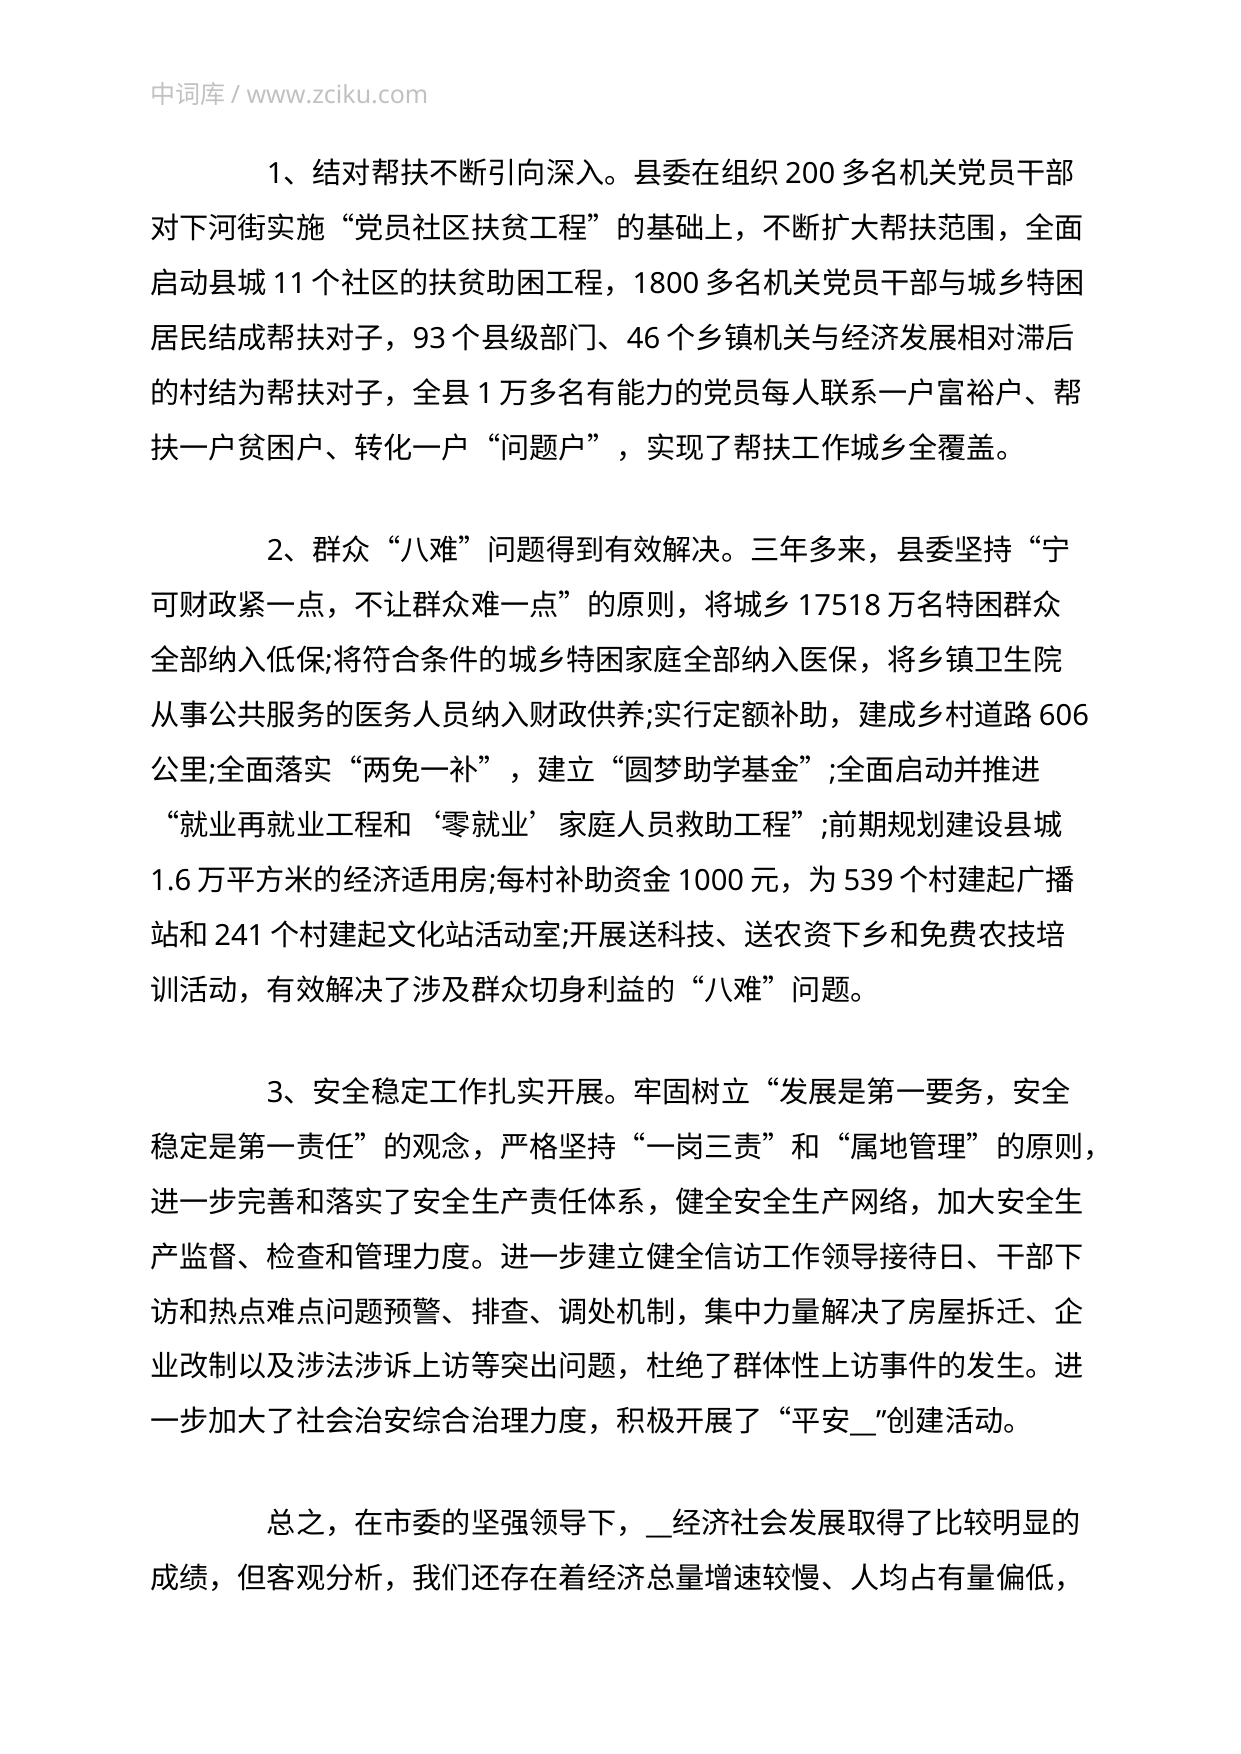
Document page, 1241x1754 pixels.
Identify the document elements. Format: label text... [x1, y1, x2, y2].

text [150, 1500, 1090, 1597]
text 2、群众“八难”问题得到有效解决。三年多来，县委坚持“宁可财政紧一点，不让群众难一点”的原则，将城乡17518万名特困群众全部纳入低保;将符合条件的城乡特困家庭全部纳入医保，将乡镇卫生院从事公共服务的医务人员纳入财政供养;实行定额补助，建成乡村道路606公里;全面落实“两免一补”，建立“圆梦助学基金”;全面启动并推进“就业再就业工程和‘零就业’家庭人员救助工程”;前期规划建设县城1.6万平方米的经济适用房;每村补助资金1000元，为539个村建起广播站和241个村建起文化站活动室;开展送科技、送农资下乡和免费农技培训活动，有效解决了涉及群众切身利益的“八难”问题。 [150, 527, 1090, 1009]
text 1、结对帮扶不断引向深入。县委在组织200多名机关党员干部对下河街实施“党员社区扶贫工程”的基础上，不断扩大帮扶范围，全面启动县城11个社区的扶贫助困工程，1800多名机关党员干部与城乡特困居民结成帮扶对子，93个县级部门、46个乡镇机关与经济发展相对滞后的村结为帮扶对子，全县1万多名有能力的党员每人联系一户富裕户、帮扶一户贫困户、转化一户“问题户”，实现了帮扶工作城乡全覆盖。 [150, 150, 1090, 467]
text 3、安全稳定工作扎实开展。牢固树立“发展是第一要务，安全稳定是第一责任”的观念，严格坚持“一岗三责”和“属地管理”的原则，进一步完善和落实了安全生产责任体系，健全安全生产网络，加大安全生产监督、检查和管理力度。进一步建立健全信访工作领导接待日、干部下访和热点难点问题预警、排查、调处机制，集中力量解决了房屋拆迁、企业改制以及涉法涉诉上访等突出问题，杜绝了群体性上访事件的发生。进一步加大了社会治安综合治理力度，积极开展了“平安__”创建活动。 [150, 1068, 1090, 1440]
